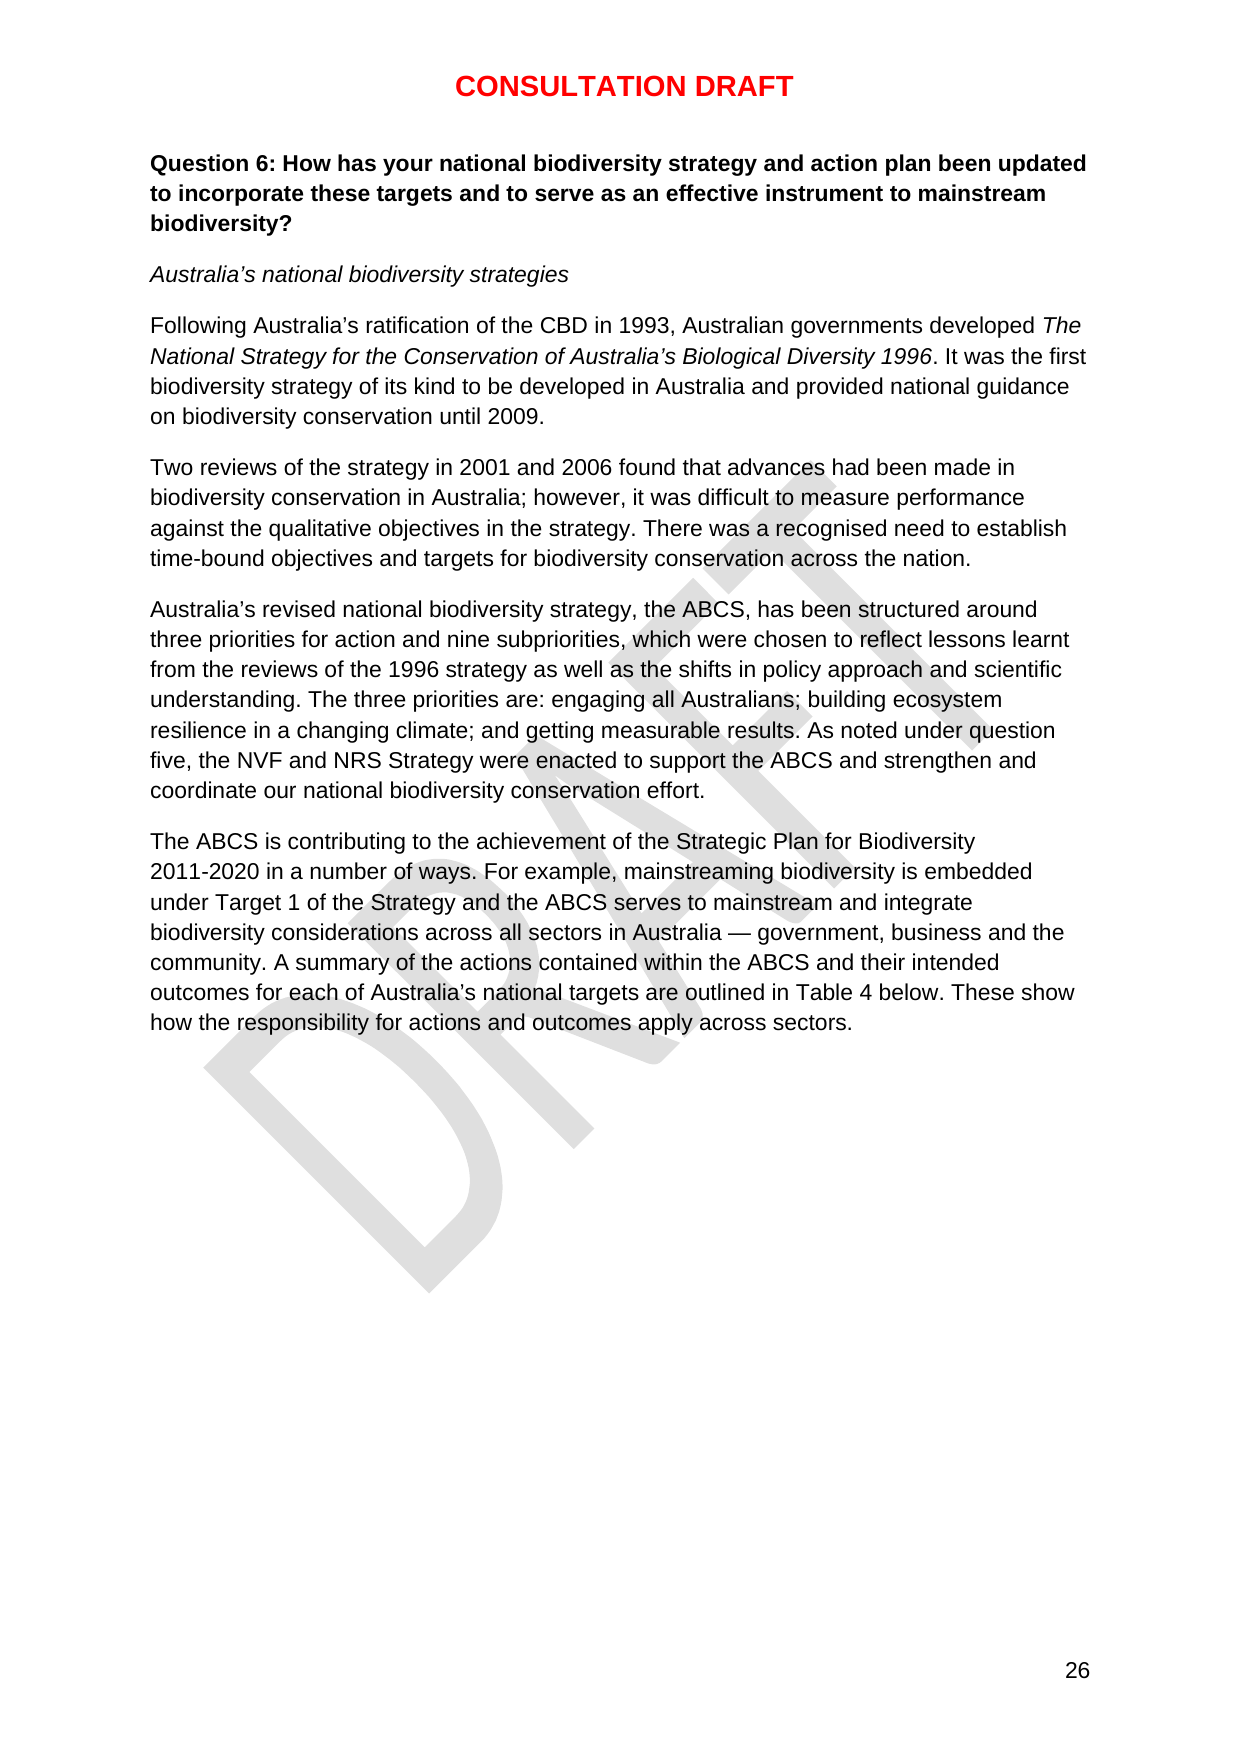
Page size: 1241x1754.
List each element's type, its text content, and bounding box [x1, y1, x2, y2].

subtitle Question 6: How has your national biodiversity strategy and action plan been updated to incorporate these targets and to serve as an effective instrument to mainstream biodiversity? [150, 150, 1090, 237]
text Two reviews of the strategy in 2001 and 2006 found that advances had been made in biodiversity conservation in Australia; however, it was difficult to measure performance against the qualitative objectives in the strategy. There was a recognised need to establish time-bound objectives and targets for biodiversity conservation across the nation. [150, 454, 1090, 571]
subtitle Australia’s national biodiversity strategies [150, 261, 1090, 288]
text The ABCS is contributing to the achievement of the Strategic Plan for Biodiversity 2011-2020 in a number of ways. For example, mainstreaming biodiversity is embedded under Target 1 of the Strategy and the ABCS serves to mainstream and integrate biodiversity considerations across all sectors in Australia — government, business and the community. A summary of the actions contained within the ABCS and their intended outcomes for each of Australia’s national targets are outlined in Table 4 below. These show how the responsibility for actions and outcomes apply across sectors. [150, 828, 1090, 1036]
text Following Australia’s ratification of the CBD in 1993, Australian governments developed The National Strategy for the Conservation of Australia’s Biological Diversity 1996. It was the first biodiversity strategy of its kind to be developed in Australia and provided national guidance on biodiversity conservation until 2009. [150, 312, 1090, 429]
text Australia’s revised national biodiversity strategy, the ABCS, has been structured around three priorities for action and nine subpriorities, which were chosen to reflect lessons learnt from the reviews of the 1996 strategy as well as the shifts in policy approach and scientific understanding. The three priorities are: engaging all Australians; building ecosystem resilience in a changing climate; and getting measurable results. As noted under question five, the NVF and NRS Strategy were enacted to support the ABCS and strengthen and coordinate our national biodiversity conservation effort. [150, 596, 1090, 803]
